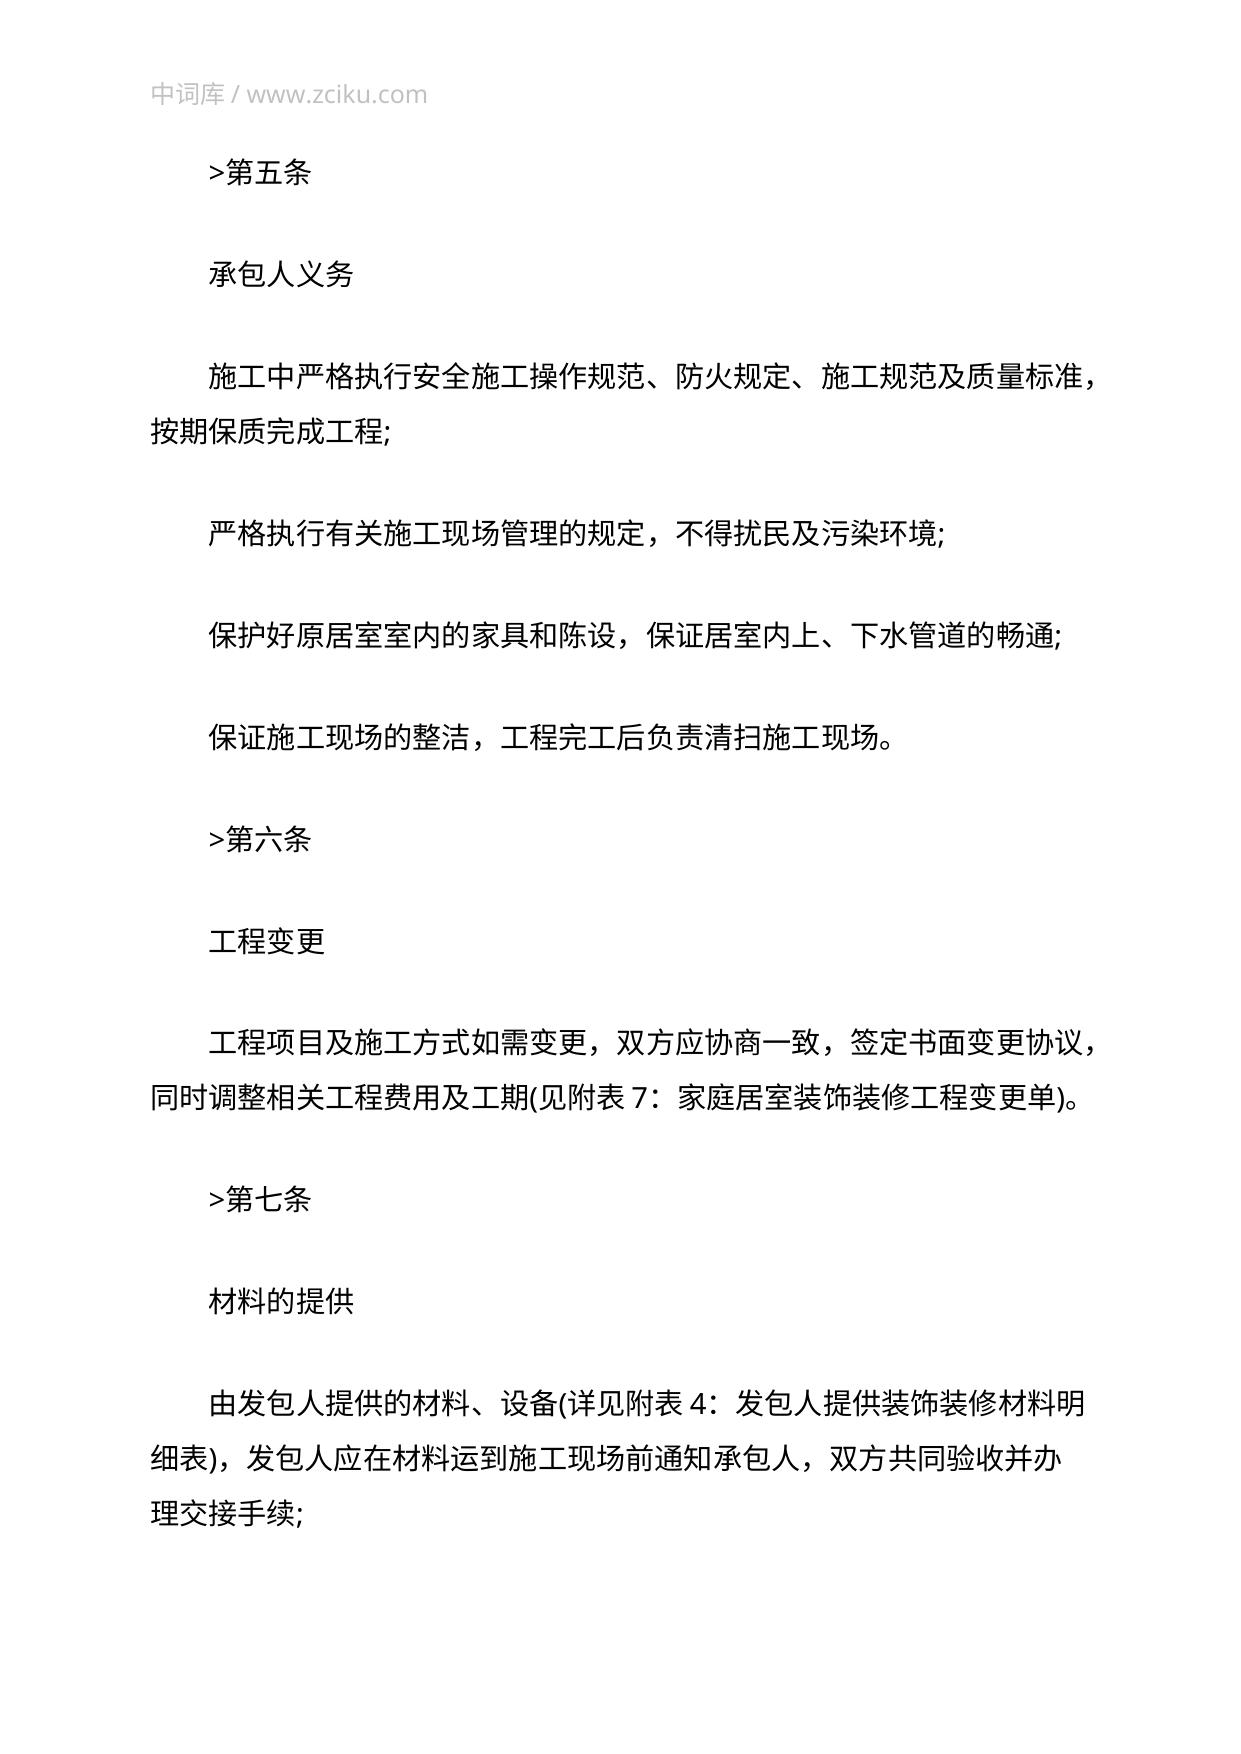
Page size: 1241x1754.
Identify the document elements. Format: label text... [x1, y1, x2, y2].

text 工程变更 [150, 918, 1090, 961]
text 工程项目及施工方式如需变更，双方应协商一致，签定书面变更协议，同时调整相关工程费用及工期(见附表7：家庭居室装饰装修工程变更单)。 [150, 1020, 1090, 1117]
text 保证施工现场的整洁，工程完工后负责清扫施工现场。 [150, 714, 1090, 757]
text 材料的提供 [150, 1279, 1090, 1321]
text 由发包人提供的材料、设备(详见附表4：发包人提供装饰装修材料明细表)，发包人应在材料运到施工现场前通知承包人，双方共同验收并办理交接手续; [150, 1381, 1090, 1533]
text 承包人义务 [150, 252, 1090, 294]
text >第七条 [150, 1177, 1090, 1219]
text 施工中严格执行安全施工操作规范、防火规定、施工规范及质量标准，按期保质完成工程; [150, 354, 1090, 451]
text 保护好原居室室内的家具和陈设，保证居室内上、下水管道的畅通; [150, 613, 1090, 655]
text >第五条 [150, 150, 1090, 192]
text >第六条 [150, 816, 1090, 859]
text 严格执行有关施工现场管理的规定，不得扰民及污染环境; [150, 511, 1090, 553]
